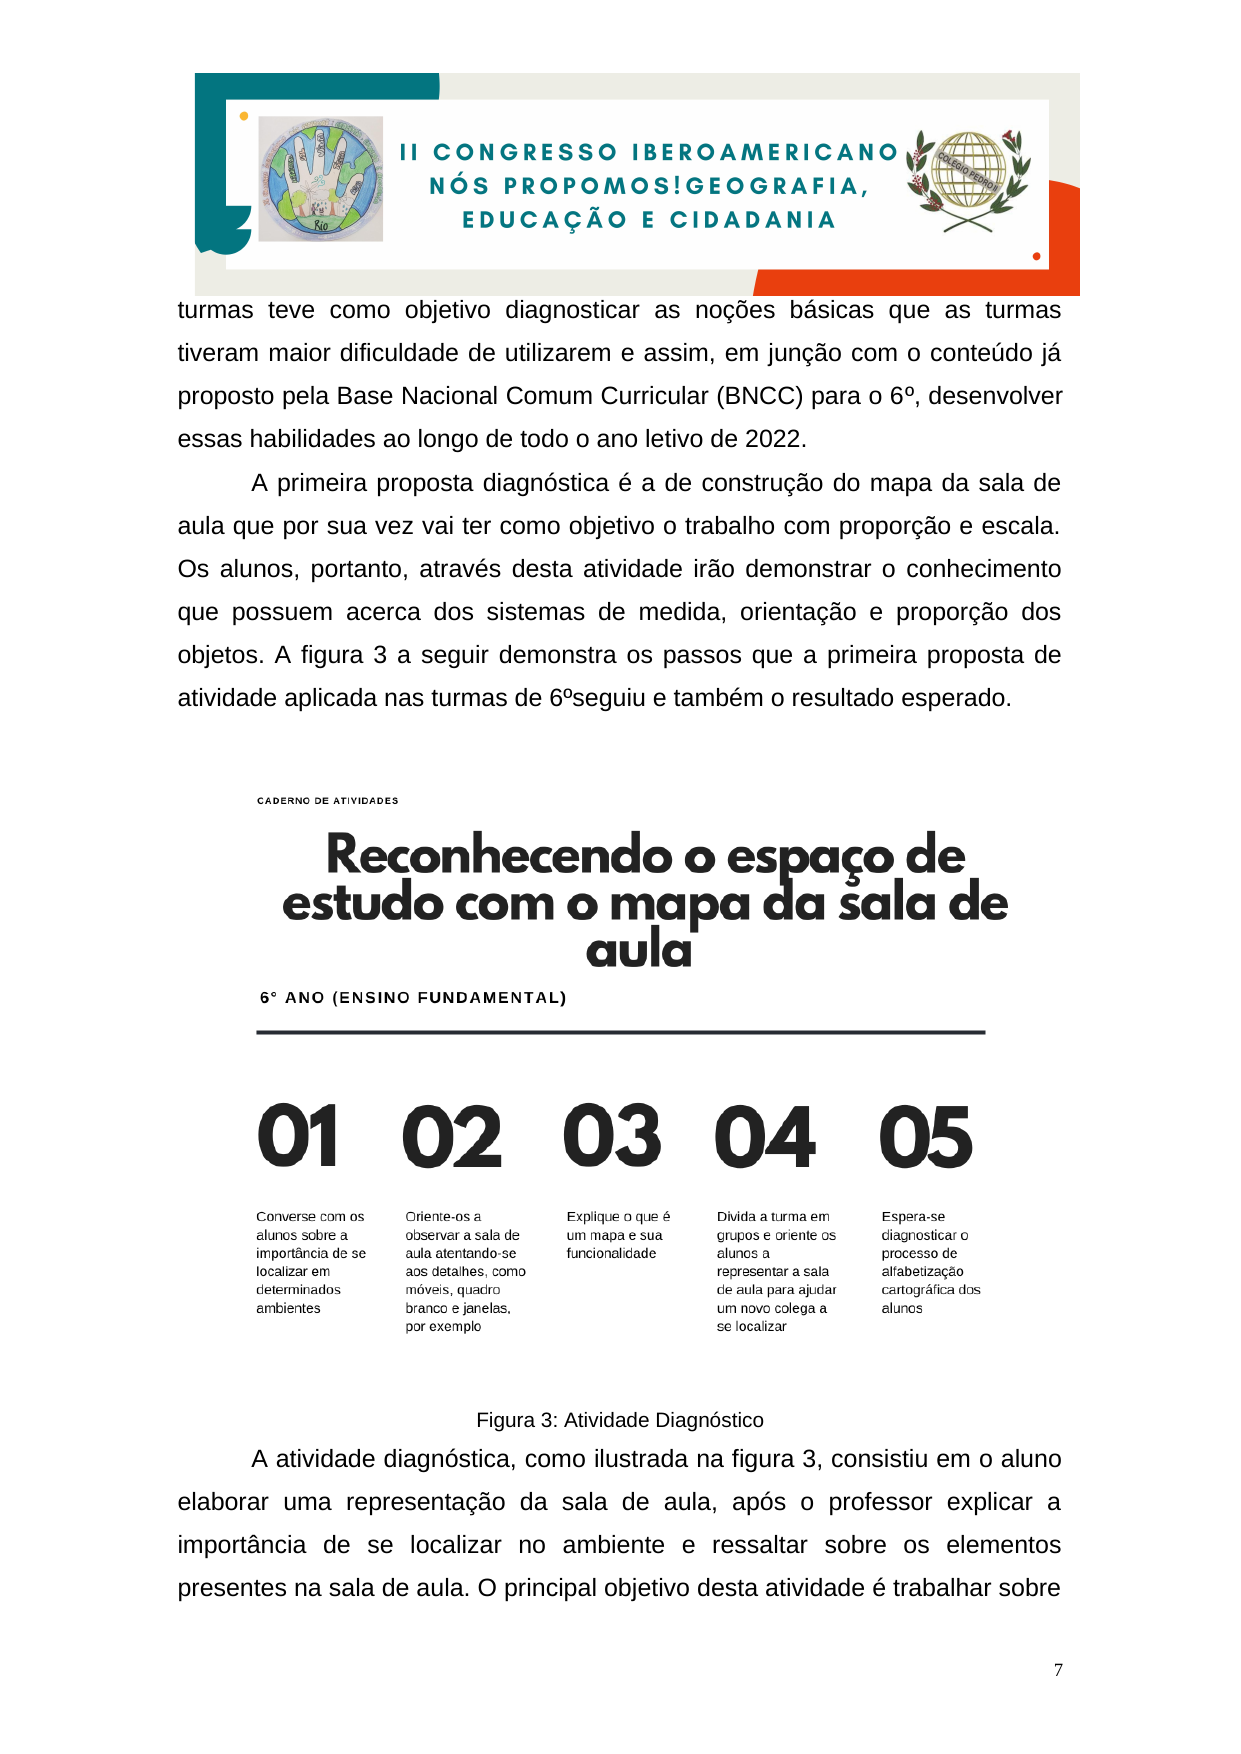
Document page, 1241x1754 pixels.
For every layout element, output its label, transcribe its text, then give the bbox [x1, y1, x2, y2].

picture [177, 726, 1066, 1394]
picture [194, 73, 1080, 296]
text Figura 3: Atividade Diagnóstico [177, 1408, 1063, 1432]
text A primeira proposta diagnóstica é a de construção do mapa da sala de aula que por sua vez vai ter como objetivo o trabalho com proporção e escala. Os alunos, portanto, através desta atividade irão demonstrar o conhecimento que possuem acerca dos sistemas de medida, orientação e proporção dos objetos. A figura 3 a seguir demonstra os passos que a primeira proposta de atividade aplicada nas turmas de 6ºseguiu e também o resultado esperado. [177, 468, 1063, 712]
